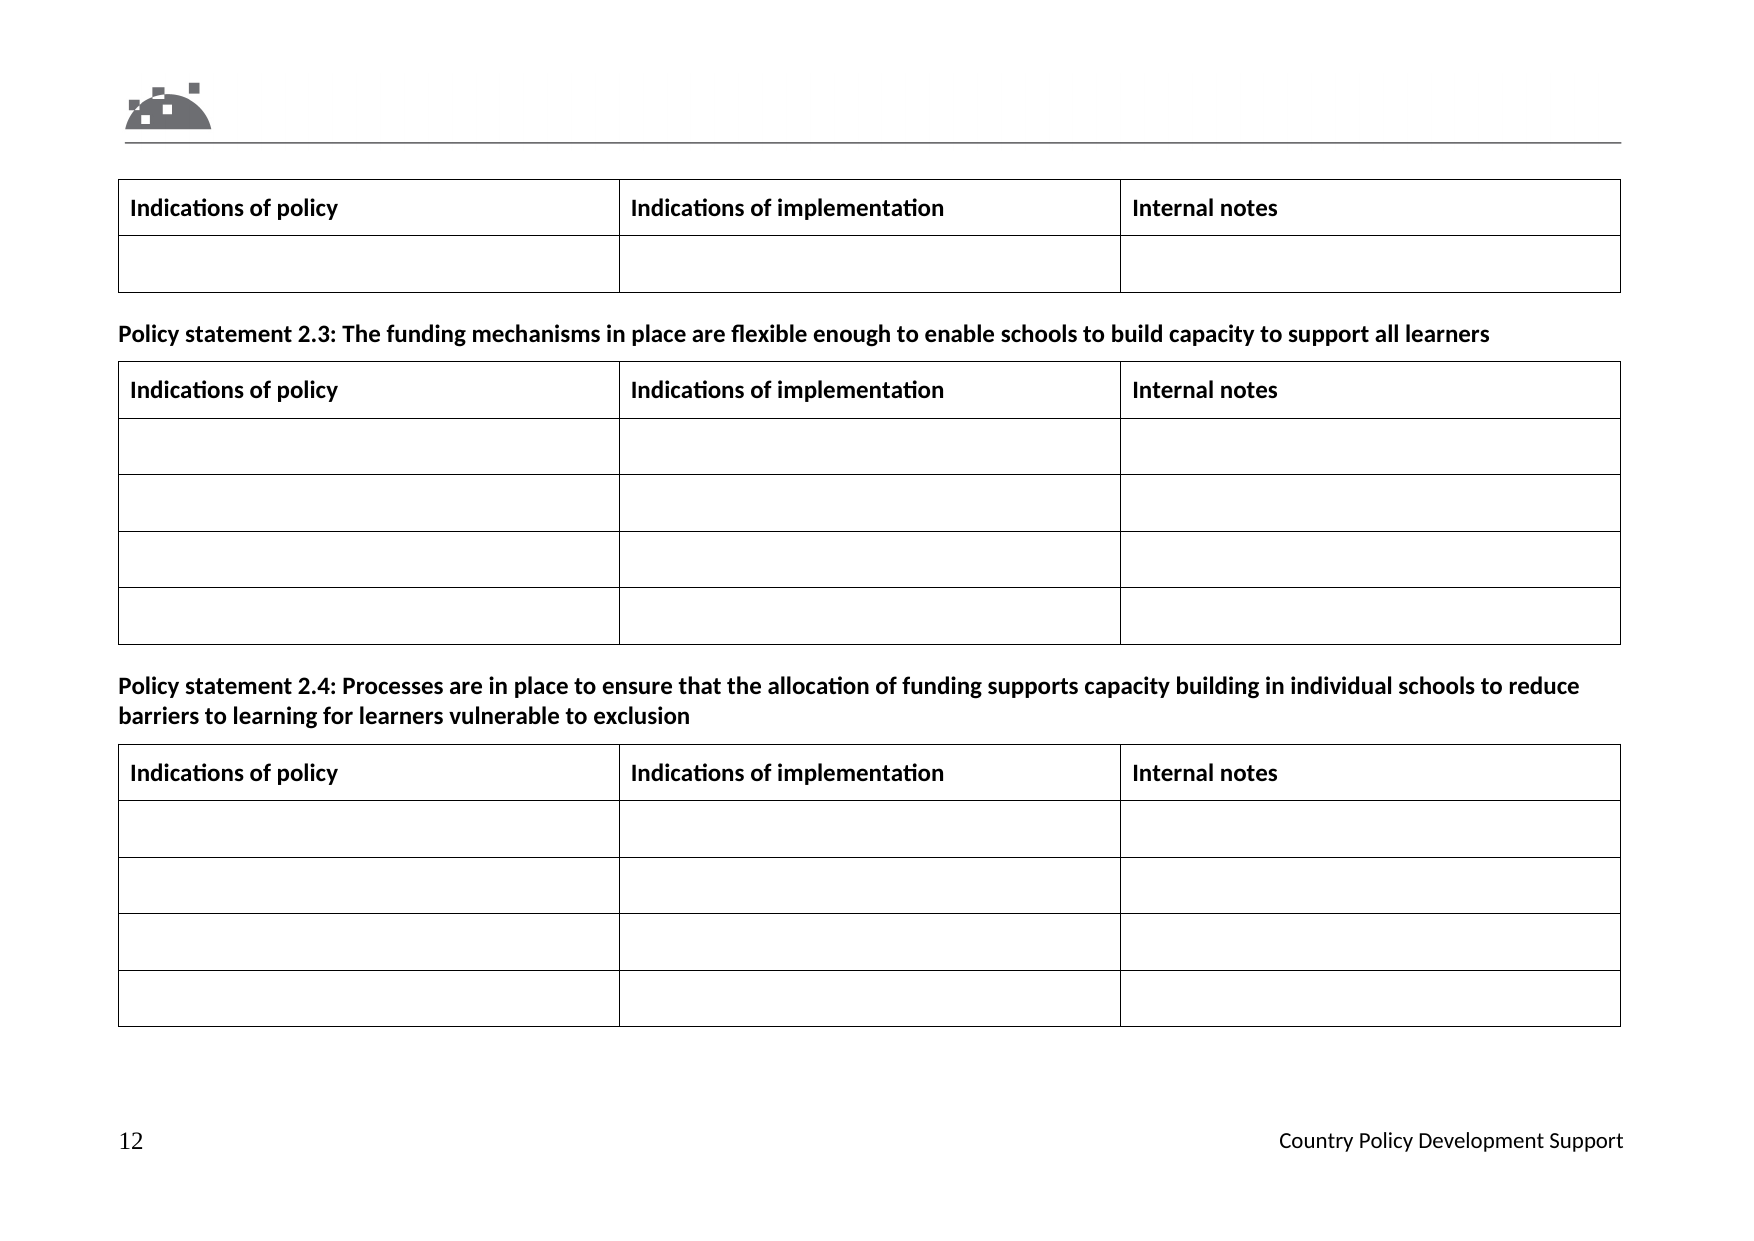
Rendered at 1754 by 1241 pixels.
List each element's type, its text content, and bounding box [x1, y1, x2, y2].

table_cell [1121, 419, 1620, 474]
table_cell [620, 971, 1120, 1026]
table_cell [119, 801, 619, 857]
table_cell [1121, 914, 1620, 970]
table_cell [620, 475, 1120, 531]
table_header Internal notes [1121, 362, 1620, 418]
table_cell [620, 801, 1120, 857]
table_header Indications of policy [119, 745, 619, 800]
table_cell [1121, 801, 1620, 857]
table_cell [620, 236, 1120, 292]
table_header Internal notes [1121, 180, 1620, 235]
table_header Indications of implementation [620, 180, 1120, 235]
table_header Indications of policy [119, 362, 619, 418]
picture [118, 73, 1622, 151]
table_cell [119, 419, 619, 474]
table_cell [119, 475, 619, 531]
table_cell [1121, 532, 1620, 587]
table_cell [119, 914, 619, 970]
table_header Internal notes [1121, 745, 1620, 800]
table_cell [119, 532, 619, 587]
subtitle Policy statement 2.4: Processes are in place to ensure that the allocation of funding supports capacity building in individual schools to reduce barriers to learning for learners vulnerable to exclusion [118, 670, 1621, 731]
table_cell [119, 236, 619, 292]
table_cell [1121, 971, 1620, 1026]
table_cell [620, 858, 1120, 913]
table_cell [1121, 858, 1620, 913]
table_cell [1121, 588, 1620, 644]
table_cell [620, 914, 1120, 970]
table_header Indications of policy [119, 180, 619, 235]
table_cell [620, 588, 1120, 644]
table_cell [119, 971, 619, 1026]
table_cell [620, 419, 1120, 474]
table_header Indications of implementation [620, 745, 1120, 800]
subtitle Policy statement 2.3: The funding mechanisms in place are flexible enough to enable schools to build capacity to support all learners [118, 318, 1621, 348]
table_cell [119, 588, 619, 644]
table_cell [620, 532, 1120, 587]
table_cell [119, 858, 619, 913]
table_header Indications of implementation [620, 362, 1120, 418]
table_cell [1121, 236, 1620, 292]
table_cell [1121, 475, 1620, 531]
